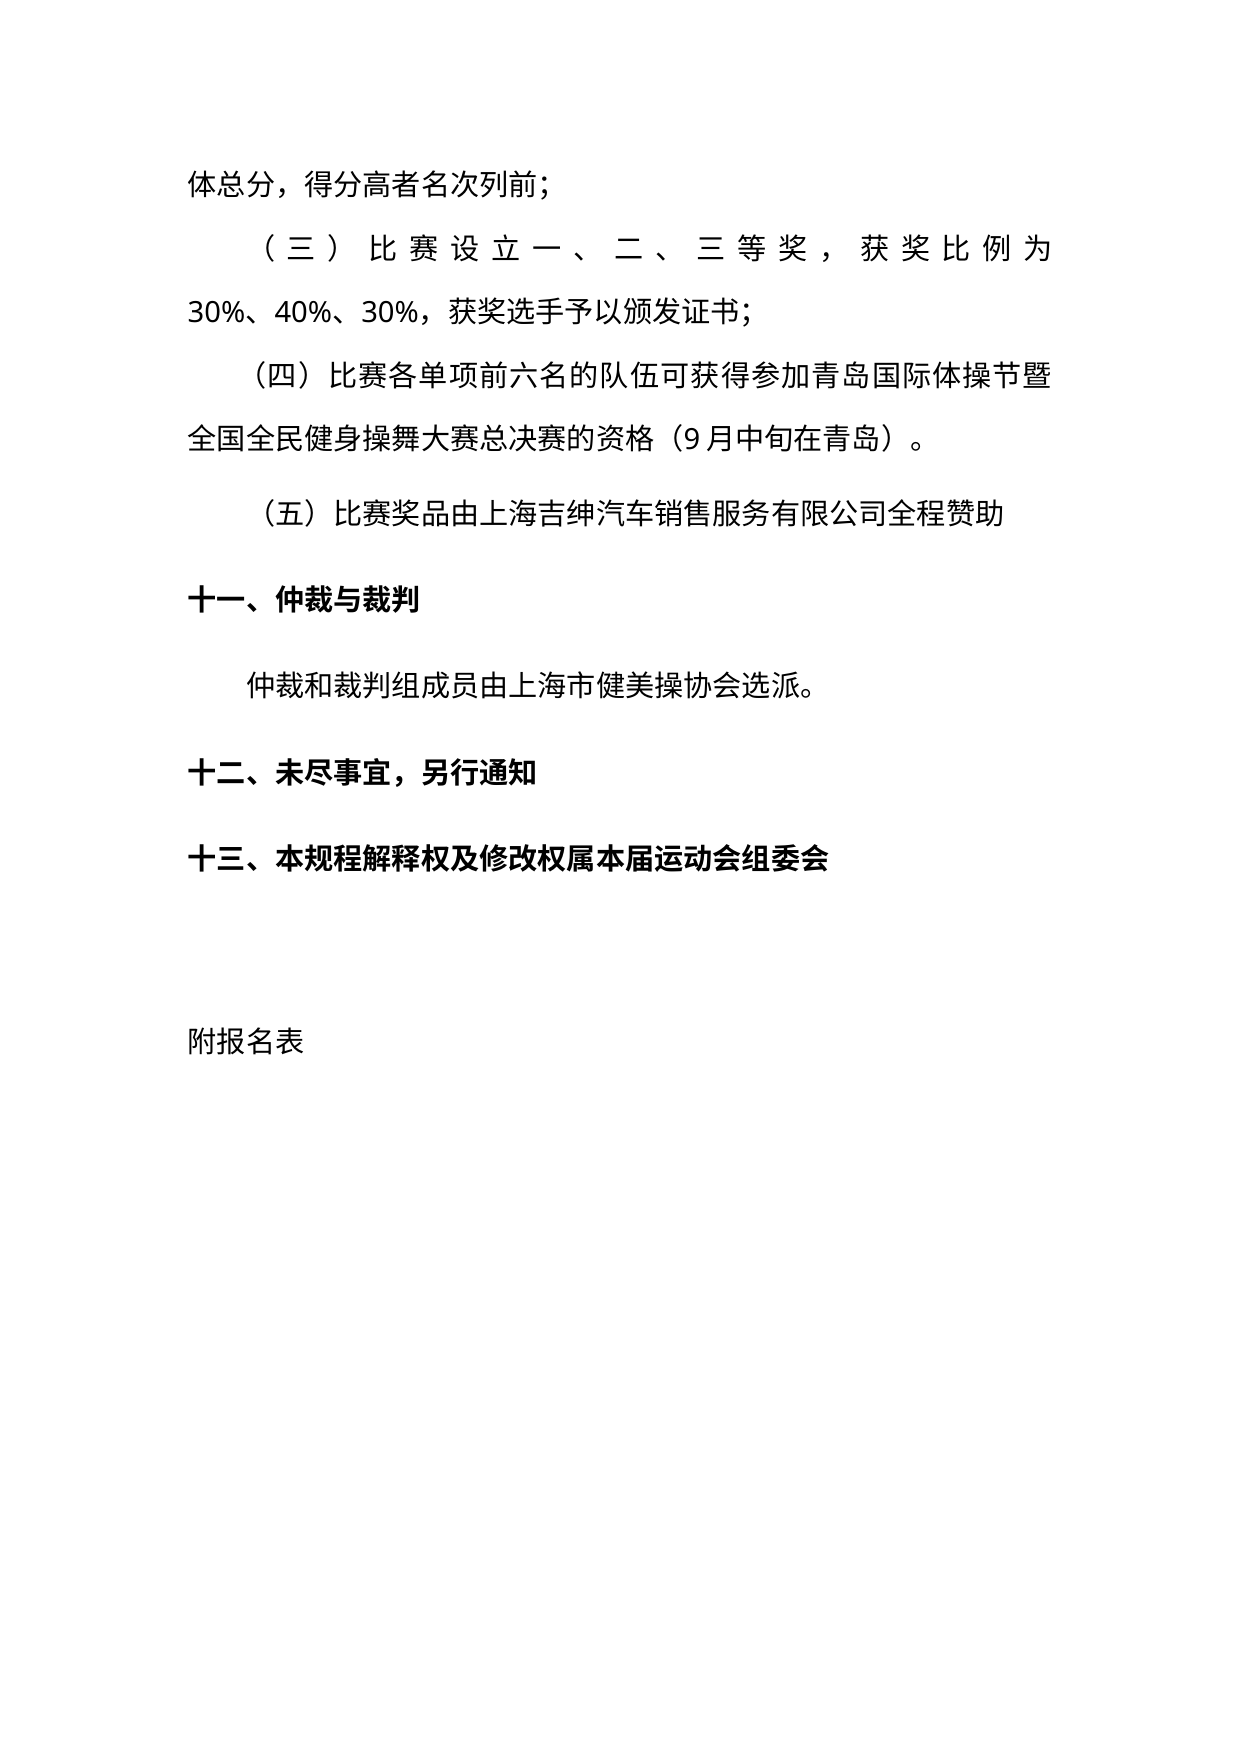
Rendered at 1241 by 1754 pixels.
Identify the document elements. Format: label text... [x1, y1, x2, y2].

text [187, 162, 1053, 204]
text （五）比赛奖品由上海吉绅汽车销售服务有限公司全程赞助 [187, 479, 1053, 544]
text 仲裁和裁判组成员由上海市健美操协会选派。 [187, 652, 1053, 717]
text 十二、未尽事宜，另行通知 [187, 738, 1053, 803]
text 十一、仲裁与裁判 [187, 566, 1053, 631]
text 十三、本规程解释权及修改权属本届运动会组委会 [187, 824, 1053, 889]
text （四）比赛各单项前六名的队伍可获得参加青岛国际体操节暨全国全民健身操舞大赛总决赛的资格（9月中旬在青岛）。 [187, 352, 1053, 458]
text （三）比赛设立一、二、三等奖，获奖比例为30%、40%、30%，获奖选手予以颁发证书； [187, 225, 1053, 331]
text 附报名表 [187, 1008, 1053, 1073]
